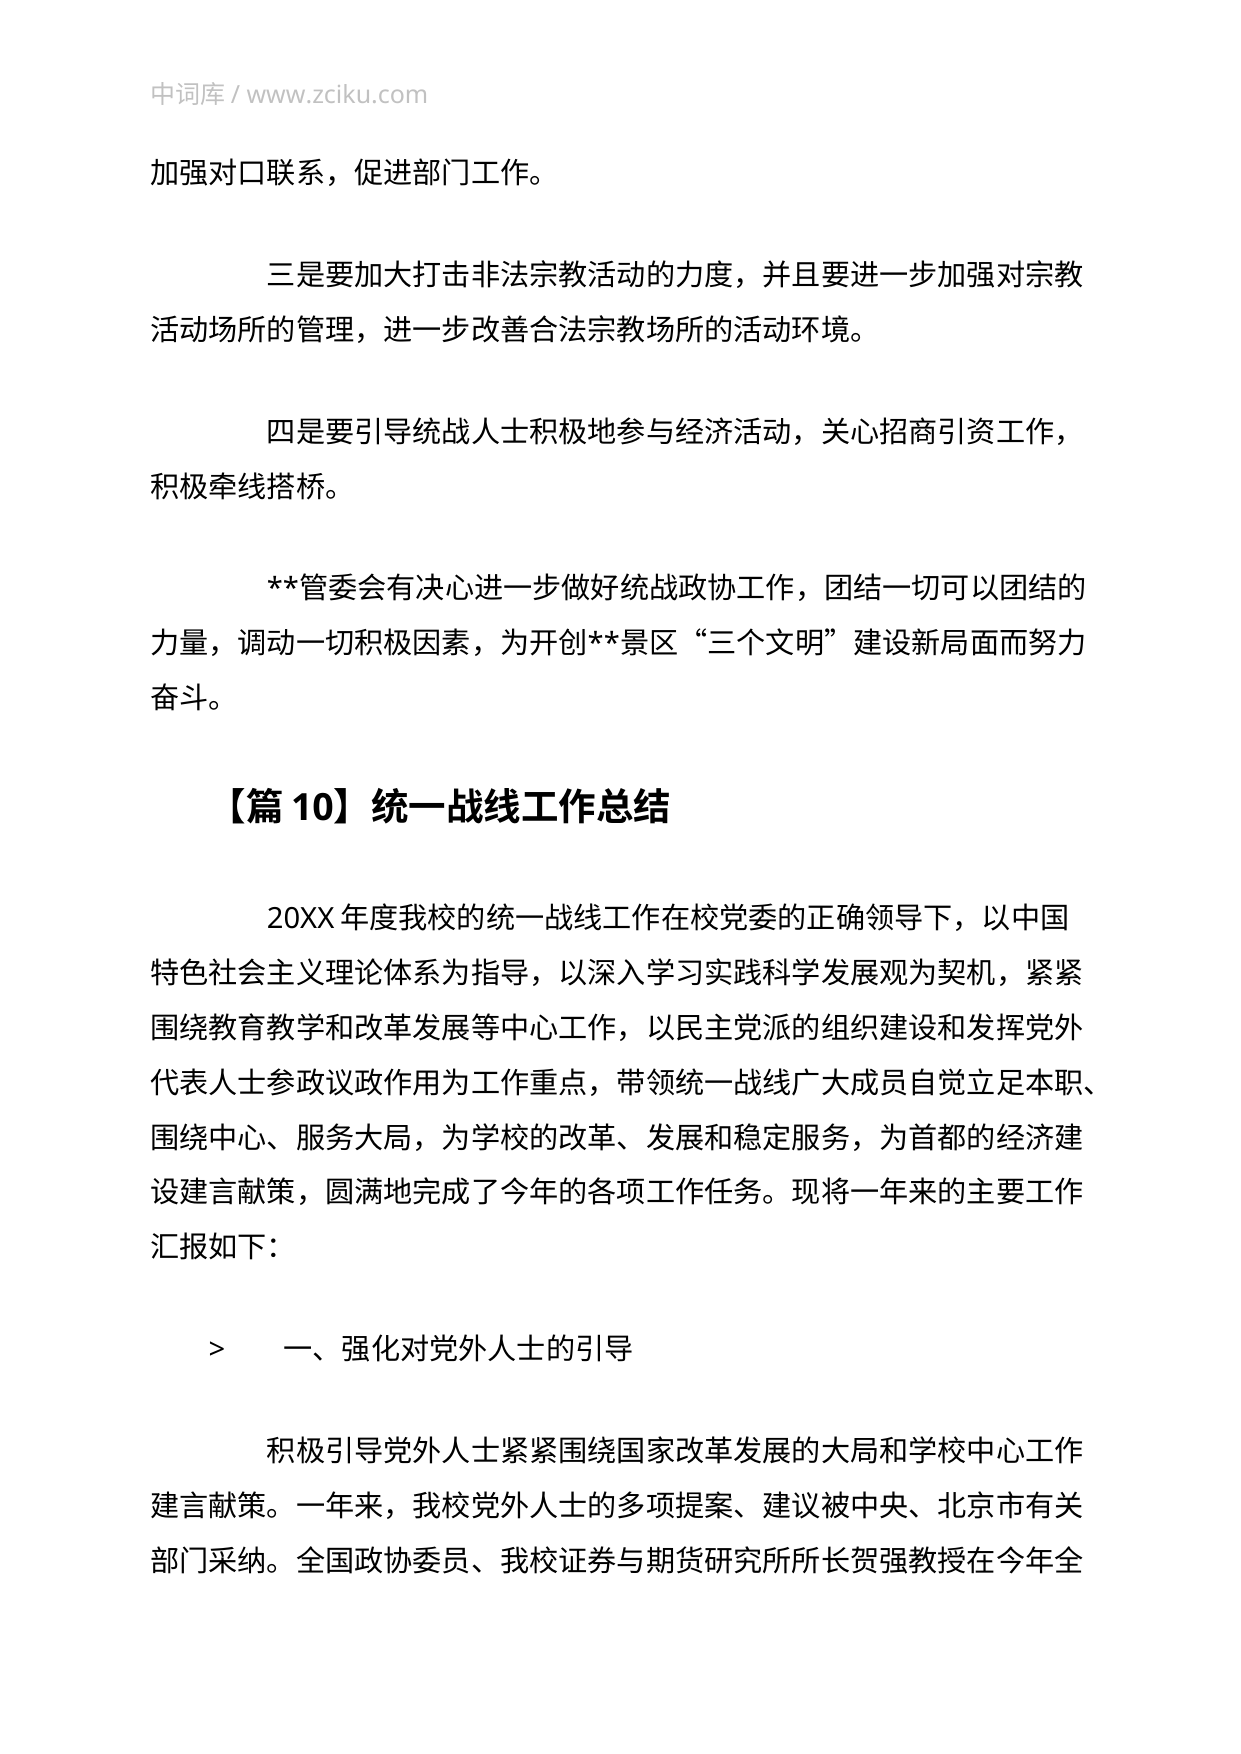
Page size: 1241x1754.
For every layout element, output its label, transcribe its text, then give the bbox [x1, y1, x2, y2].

text 四是要引导统战人士积极地参与经济活动，关心招商引资工作，积极牵线搭桥。 [150, 408, 1090, 506]
text > 一、强化对党外人士的引导 [150, 1326, 1090, 1368]
text 【篇10】统一战线工作总结 [150, 777, 1090, 831]
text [150, 1428, 1090, 1580]
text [150, 150, 1090, 192]
text **管委会有决心进一步做好统战政协工作，团结一切可以团结的力量，调动一切积极因素，为开创**景区“三个文明”建设新局面而努力奋斗。 [150, 565, 1090, 717]
text 20XX年度我校的统一战线工作在校党委的正确领导下，以中国特色社会主义理论体系为指导，以深入学习实践科学发展观为契机，紧紧围绕教育教学和改革发展等中心工作，以民主党派的组织建设和发挥党外代表人士参政议政作用为工作重点，带领统一战线广大成员自觉立足本职、围绕中心、服务大局，为学校的改革、发展和稳定服务，为首都的经济建设建言献策，圆满地完成了今年的各项工作任务。现将一年来的主要工作汇报如下： [150, 894, 1090, 1266]
text 三是要加大打击非法宗教活动的力度，并且要进一步加强对宗教活动场所的管理，进一步改善合法宗教场所的活动环境。 [150, 252, 1090, 349]
